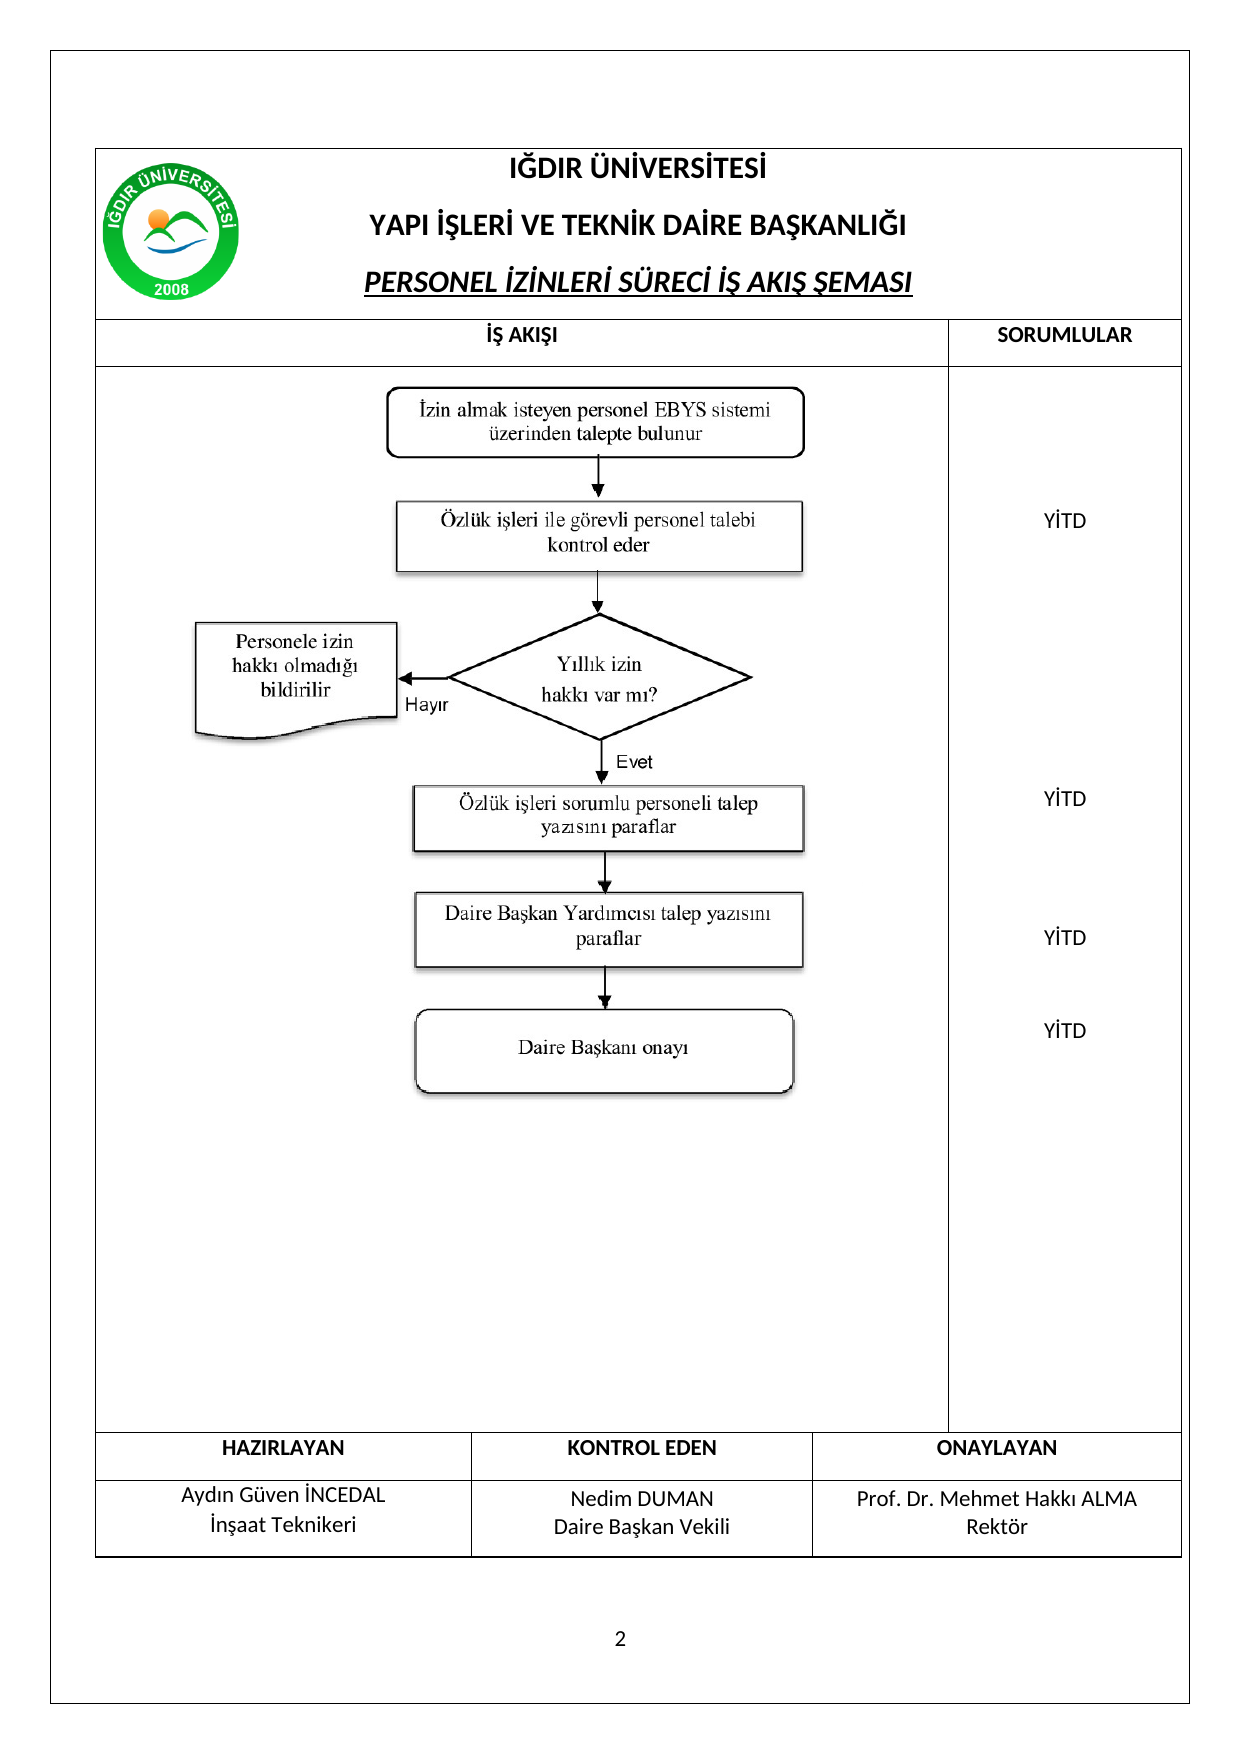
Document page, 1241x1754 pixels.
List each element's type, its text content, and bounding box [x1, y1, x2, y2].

table_cell İŞ AKIŞI [96, 320, 948, 366]
picture [102, 163, 239, 300]
table_header IĞDIR ÜNİVERSİTESİ YAPI İŞLERİ VE TEKNİK DAİRE BAŞKANLIĞI PERSONEL İZİNLERİ SÜRECİ İŞ AKIŞ ŞEMASI [96, 149, 1181, 319]
table_cell HAZIRLAYAN [96, 1433, 471, 1479]
table_cell ONAYLAYAN [813, 1433, 1181, 1479]
table_cell KONTROL EDEN [472, 1433, 812, 1479]
table_cell [96, 367, 948, 1432]
table_cell Prof. Dr. Mehmet Hakkı ALMA Rektör [813, 1481, 1181, 1556]
table_cell Nedim DUMAN Daire Başkan Vekili [472, 1481, 812, 1556]
table_cell Aydın Güven İNCEDAL İnşaat Teknikeri [96, 1481, 471, 1556]
table_cell SORUMLULAR [949, 320, 1181, 366]
table_cell YİTD YİTD YİTD YİTD [949, 367, 1181, 1432]
picture [181, 367, 863, 1414]
